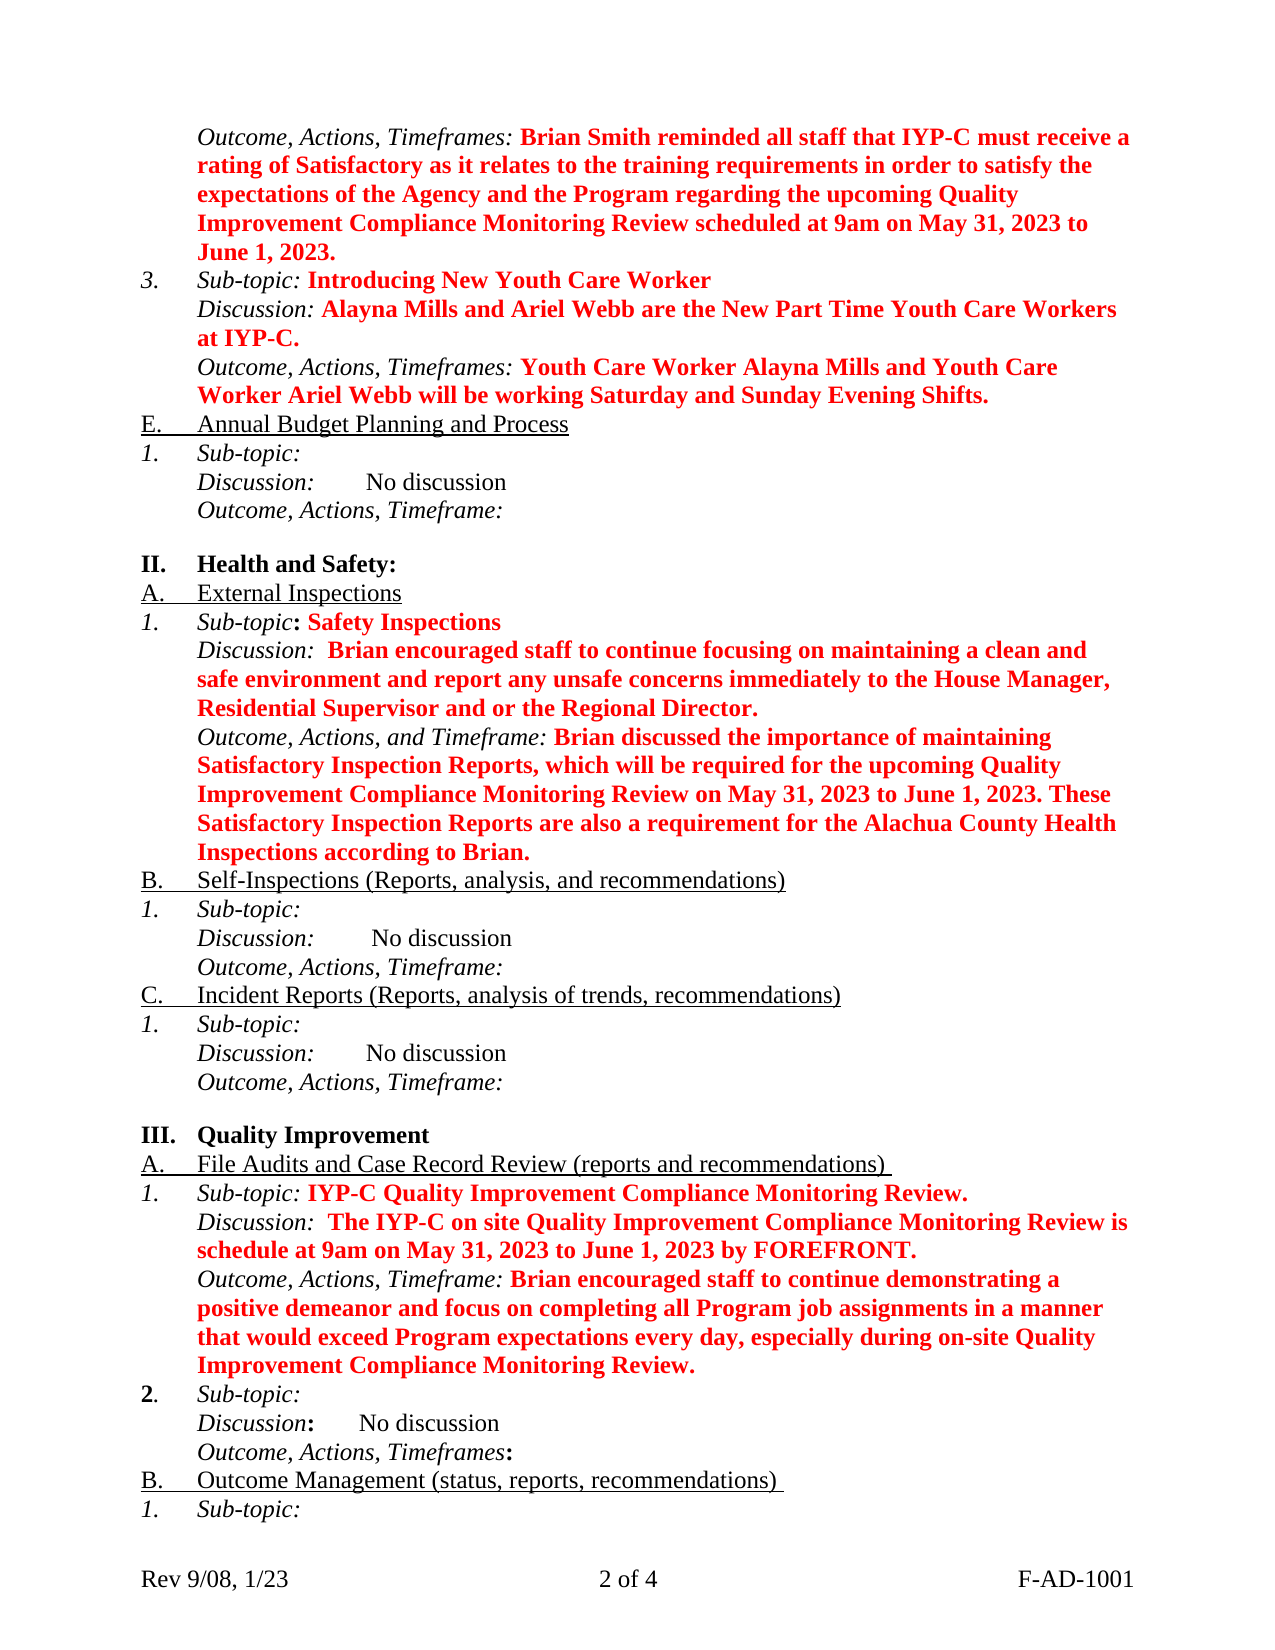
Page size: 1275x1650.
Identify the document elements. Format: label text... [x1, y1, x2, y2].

text Discussion: No discussion [141, 1408, 1134, 1437]
text B. Outcome Management (status, reports, recommendations) [141, 1466, 1134, 1494]
text Outcome, Actions, Timeframe: [141, 1067, 1134, 1096]
subtitle II. Health and Safety: [141, 549, 1134, 578]
text Outcome, Actions, Timeframe: Brian encouraged staff to continue demonstrating a positive demeanor and focus on completing all Program job assignments in a manner that would exceed Program expectations every day, especially during on-site Quality Improvement Compliance Monitoring Review. [141, 1264, 1134, 1379]
text 1. Sub-topic: [141, 1494, 1134, 1523]
text 3. Sub-topic: Introducing New Youth Care Worker [141, 266, 1134, 294]
text Discussion: No discussion [141, 467, 1134, 496]
text 1. Sub-topic: [141, 894, 1134, 923]
text 1. Sub-topic: IYP-C Quality Improvement Compliance Monitoring Review. [141, 1178, 1134, 1207]
text Outcome, Actions, Timeframes: Youth Care Worker Alayna Mills and Youth Care Worker Ariel Webb will be working Saturday and Sunday Evening Shifts. [141, 352, 1134, 409]
text Discussion: Alayna Mills and Ariel Webb are the New Part Time Youth Care Workers at IYP-C. [141, 294, 1134, 352]
text Discussion: The IYP-C on site Quality Improvement Compliance Monitoring Review is schedule at 9am on May 31, 2023 to June 1, 2023 by FOREFRONT. [141, 1207, 1134, 1264]
text 1. Sub-topic: [141, 1009, 1134, 1038]
text Outcome, Actions, Timeframe: [141, 952, 1134, 981]
text C. Incident Reports (Reports, analysis of trends, recommendations) [141, 981, 1134, 1009]
text A. File Audits and Case Record Review (reports and recommendations) [141, 1149, 1134, 1178]
text 1. Sub-topic: [141, 438, 1134, 467]
text E. Annual Budget Planning and Process [141, 409, 1134, 438]
subtitle III. Quality Improvement [141, 1121, 1134, 1149]
text Discussion: No discussion [141, 1038, 1134, 1067]
text A. External Inspections [141, 578, 1134, 607]
text B. Self-Inspections (Reports, analysis, and recommendations) [141, 866, 1134, 894]
text Outcome, Actions, Timeframes: Brian Smith reminded all staff that IYP-C must receive a rating of Satisfactory as it relates to the training requirements in order to satisfy the expectations of the Agency and the Program regarding the upcoming Quality Improvement Compliance Monitoring Review scheduled at 9am on May 31, 2023 to June 1, 2023. [141, 122, 1134, 266]
text Discussion: Brian encouraged staff to continue focusing on maintaining a clean and safe environment and report any unsafe concerns immediately to the House Manager, Residential Supervisor and or the Regional Director. [141, 636, 1134, 722]
text Discussion: No discussion [141, 923, 1134, 952]
text Outcome, Actions, Timeframe: [141, 496, 1134, 524]
text 1. Sub-topic: Safety Inspections [141, 607, 1134, 636]
text Outcome, Actions, and Timeframe: Brian discussed the importance of maintaining Satisfactory Inspection Reports, which will be required for the upcoming Quality Improvement Compliance Monitoring Review on May 31, 2023 to June 1, 2023. These Satisfactory Inspection Reports are also a requirement for the Alachua County Health Inspections according to Brian. [141, 722, 1134, 866]
text 2. Sub-topic: [141, 1379, 1134, 1408]
text Outcome, Actions, Timeframes: [141, 1437, 1134, 1466]
